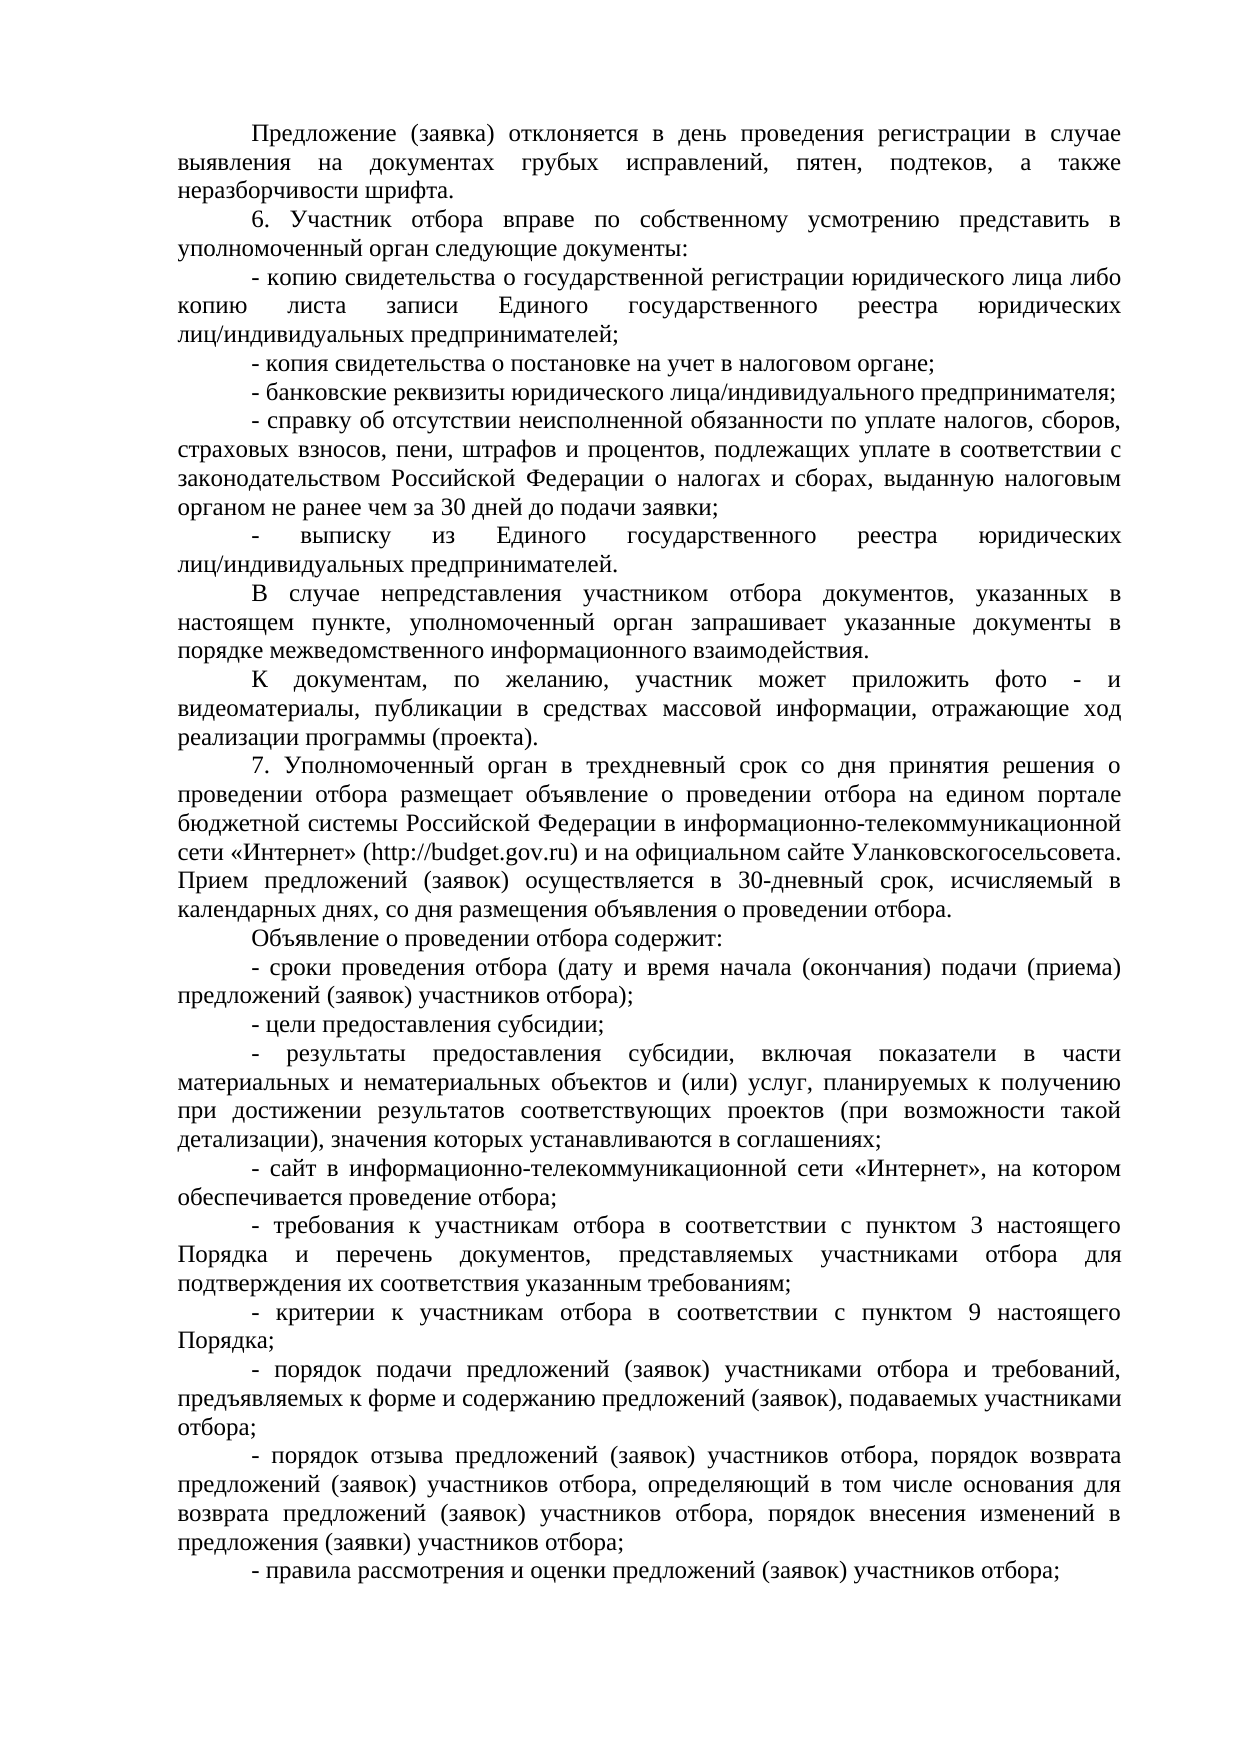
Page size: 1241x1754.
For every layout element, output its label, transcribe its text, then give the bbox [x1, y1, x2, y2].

text - критерии к участникам отбора в соответствии с пунктом 9 настоящего Порядка; [177, 1297, 1122, 1354]
text - банковские реквизиты юридического лица/индивидуального предпринимателя; [177, 377, 1122, 406]
text - порядок подачи предложений (заявок) участниками отбора и требований, предъявляемых к форме и содержанию предложений (заявок), подаваемых участниками отбора; [177, 1354, 1122, 1441]
text - требования к участникам отбора в соответствии с пунктом 3 настоящего Порядка и перечень документов, представляемых участниками отбора для подтверждения их соответствия указанным требованиям; [177, 1211, 1122, 1297]
text - правила рассмотрения и оценки предложений (заявок) участников отбора; [177, 1556, 1122, 1584]
text В случае непредставления участником отбора документов, указанных в настоящем пункте, уполномоченный орган запрашивает указанные документы в порядке межведомственного информационного взаимодействия. [177, 578, 1122, 664]
text 7. Уполномоченный орган в трехдневный срок со дня принятия решения о проведении отбора размещает объявление о проведении отбора на едином портале бюджетной системы Российской Федерации в информационно-телекоммуникационной сети «Интернет» (http://budget.gov.ru) и на официальном сайте Уланковскогосельсовета. Прием предложений (заявок) осуществляется в 30-дневный срок, исчисляемый в календарных днях, со дня размещения объявления о проведении отбора. [177, 751, 1122, 923]
text - результаты предоставления субсидии, включая показатели в части материальных и нематериальных объектов и (или) услуг, планируемых к получению при достижении результатов соответствующих проектов (при возможности такой детализации), значения которых устанавливаются в соглашениях; [177, 1038, 1122, 1153]
text Объявление о проведении отбора содержит: [177, 923, 1122, 952]
text - выписку из Единого государственного реестра юридических лиц/индивидуальных предпринимателей. [177, 521, 1122, 578]
text - сроки проведения отбора (дату и время начала (окончания) подачи (приема) предложений (заявок) участников отбора); [177, 952, 1122, 1009]
text - копия свидетельства о постановке на учет в налоговом органе; [177, 348, 1122, 377]
text - цели предоставления субсидии; [177, 1009, 1122, 1038]
text 6. Участник отбора вправе по собственному усмотрению представить в уполномоченный орган следующие документы: [177, 204, 1122, 262]
text - копию свидетельства о государственной регистрации юридического лица либо копию листа записи Единого государственного реестра юридических лиц/индивидуальных предпринимателей; [177, 262, 1122, 348]
text - порядок отзыва предложений (заявок) участников отбора, порядок возврата предложений (заявок) участников отбора, определяющий в том числе основания для возврата предложений (заявок) участников отбора, порядок внесения изменений в предложения (заявки) участников отбора; [177, 1441, 1122, 1556]
text - сайт в информационно-телекоммуникационной сети «Интернет», на котором обеспечивается проведение отбора; [177, 1153, 1122, 1211]
text - справку об отсутствии неисполненной обязанности по уплате налогов, сборов, страховых взносов, пени, штрафов и процентов, подлежащих уплате в соответствии с законодательством Российской Федерации о налогах и сборах, выданную налоговым органом не ранее чем за 30 дней до подачи заявки; [177, 406, 1122, 521]
text Предложение (заявка) отклоняется в день проведения регистрации в случае выявления на документах грубых исправлений, пятен, подтеков, а также неразборчивости шрифта. [177, 118, 1122, 204]
text К документам, по желанию, участник может приложить фото - и видеоматериалы, публикации в средствах массовой информации, отражающие ход реализации программы (проекта). [177, 664, 1122, 751]
